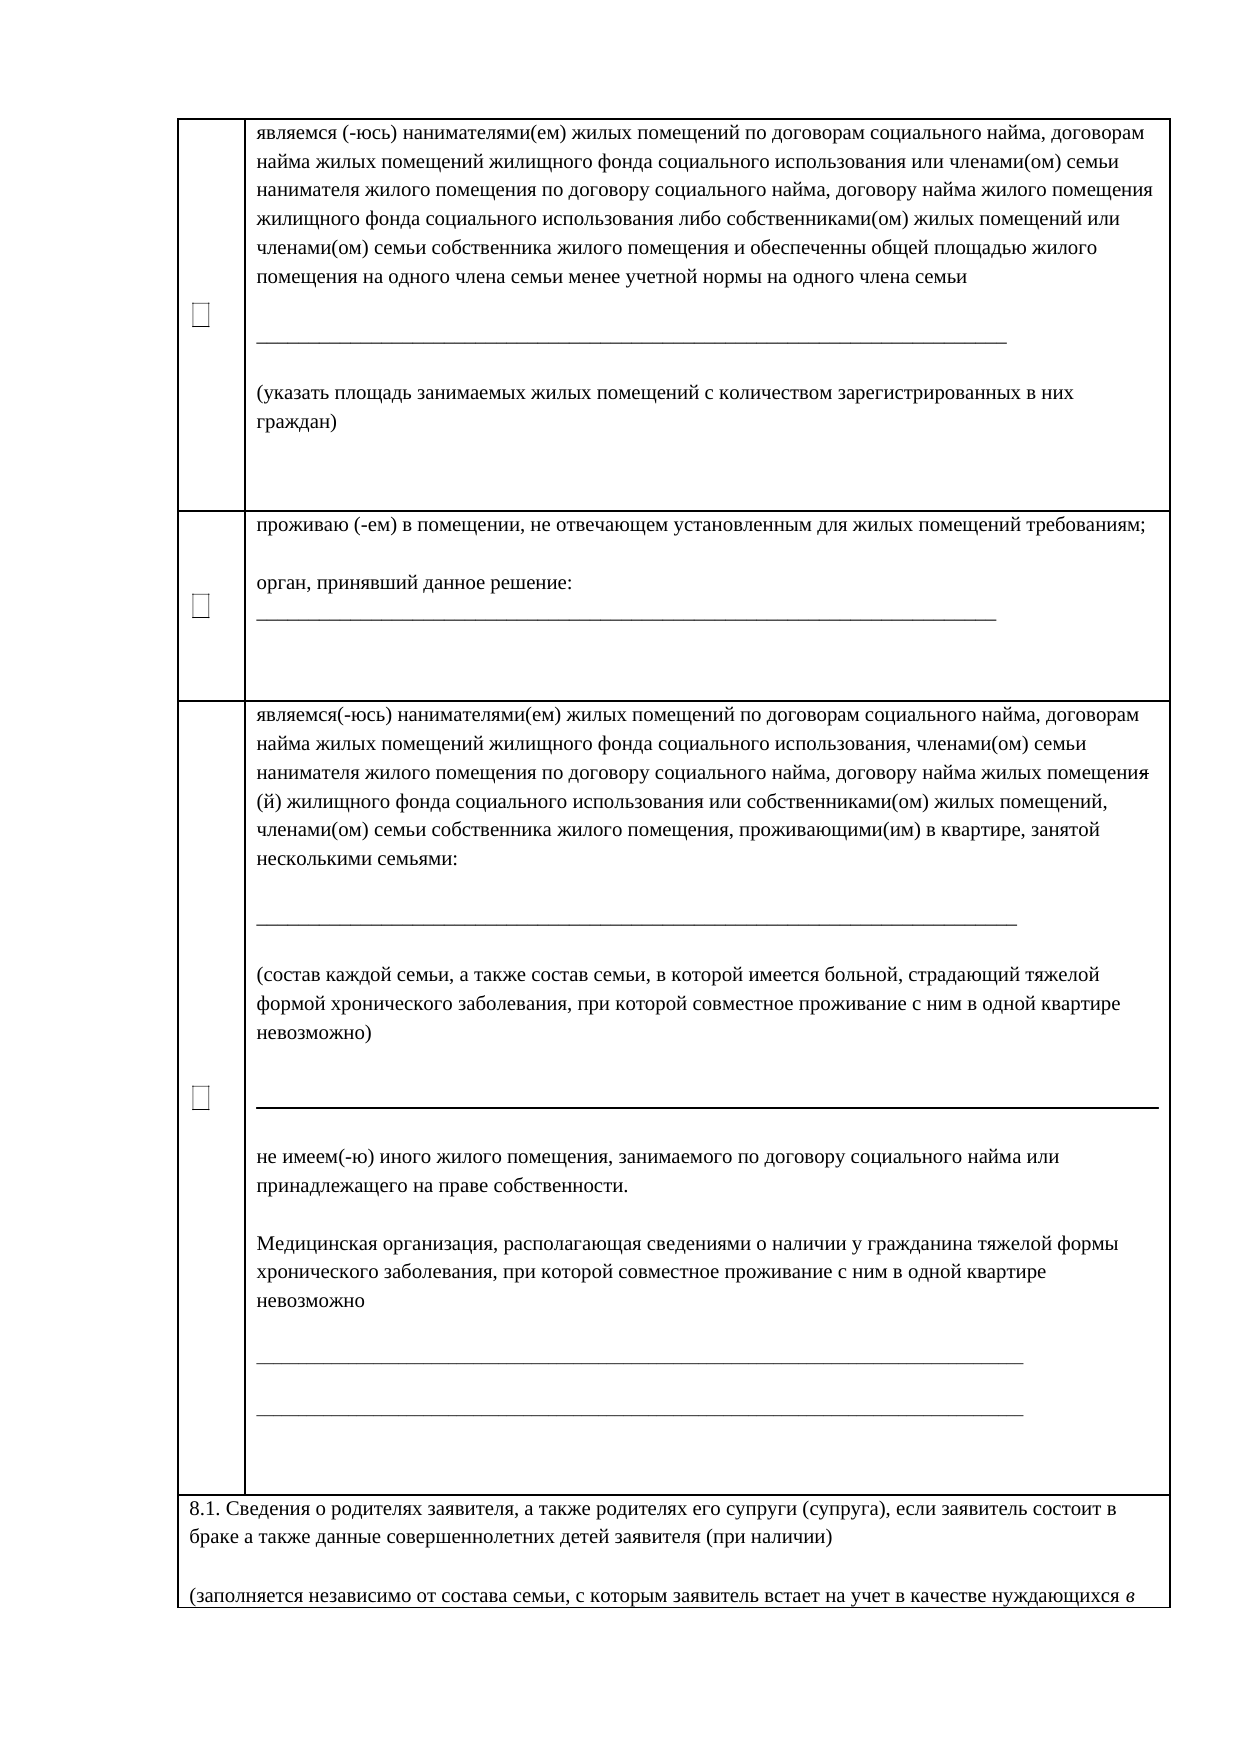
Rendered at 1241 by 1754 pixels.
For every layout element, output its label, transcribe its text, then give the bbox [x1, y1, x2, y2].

picture [189, 590, 213, 622]
table_cell проживаю (-ем) в помещении, не отвечающем установленным для жилых помещений требованиям; орган, принявший данное решение: _______________________________________________________________________ [246, 512, 1169, 700]
picture [189, 299, 213, 331]
table_cell [179, 512, 244, 700]
table_cell являемся(-юсь) нанимателями(ем) жилых помещений по договорам социального найма, договорам найма жилых помещений жилищного фонда социального использования, членами(ом) семьи нанимателя жилого помещения по договору социального найма, договору найма жилых помещения (й) жилищного фонда социального использования или собственниками(ом) жилых помещений, членами(ом) семьи собственника жилого помещения, проживающими(им) в квартире, занятой несколькими семьями: _________________________________________________________________________ (состав каждой семьи, а также состав семьи, в которой имеется больной, страдающий тяжелой формой хронического заболевания, при которой совместное проживание с ним в одной квартире невозможно) не имеем(-ю) иного жилого помещения, занимаемого по договору социального найма или принадлежащего на праве собственности. Медицинская организация, располагающая сведениями о наличии у гражданина тяжелой формы хронического заболевания, при которой совместное проживание с ним в одной квартире невозможно ____________________________________________________________________________________________ ____________________________________________________________________________________________ [246, 702, 1169, 1494]
table_cell [179, 120, 244, 510]
picture [189, 1082, 213, 1114]
table_cell являемся (-юсь) нанимателями(ем) жилых помещений по договорам социального найма, договорам найма жилых помещений жилищного фонда социального использования или членами(ом) семьи нанимателя жилого помещения по договору социального найма, договору найма жилого помещения жилищного фонда социального использования либо собственниками(ом) жилых помещений или членами(ом) семьи собственника жилого помещения и обеспеченны общей площадью жилого помещения на одного члена семьи менее учетной нормы на одного члена семьи ________________________________________________________________________ (указать площадь занимаемых жилых помещений с количеством зарегистрированных в них граждан) [246, 120, 1169, 510]
table_cell [179, 702, 244, 1494]
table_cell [179, 1496, 1169, 1607]
